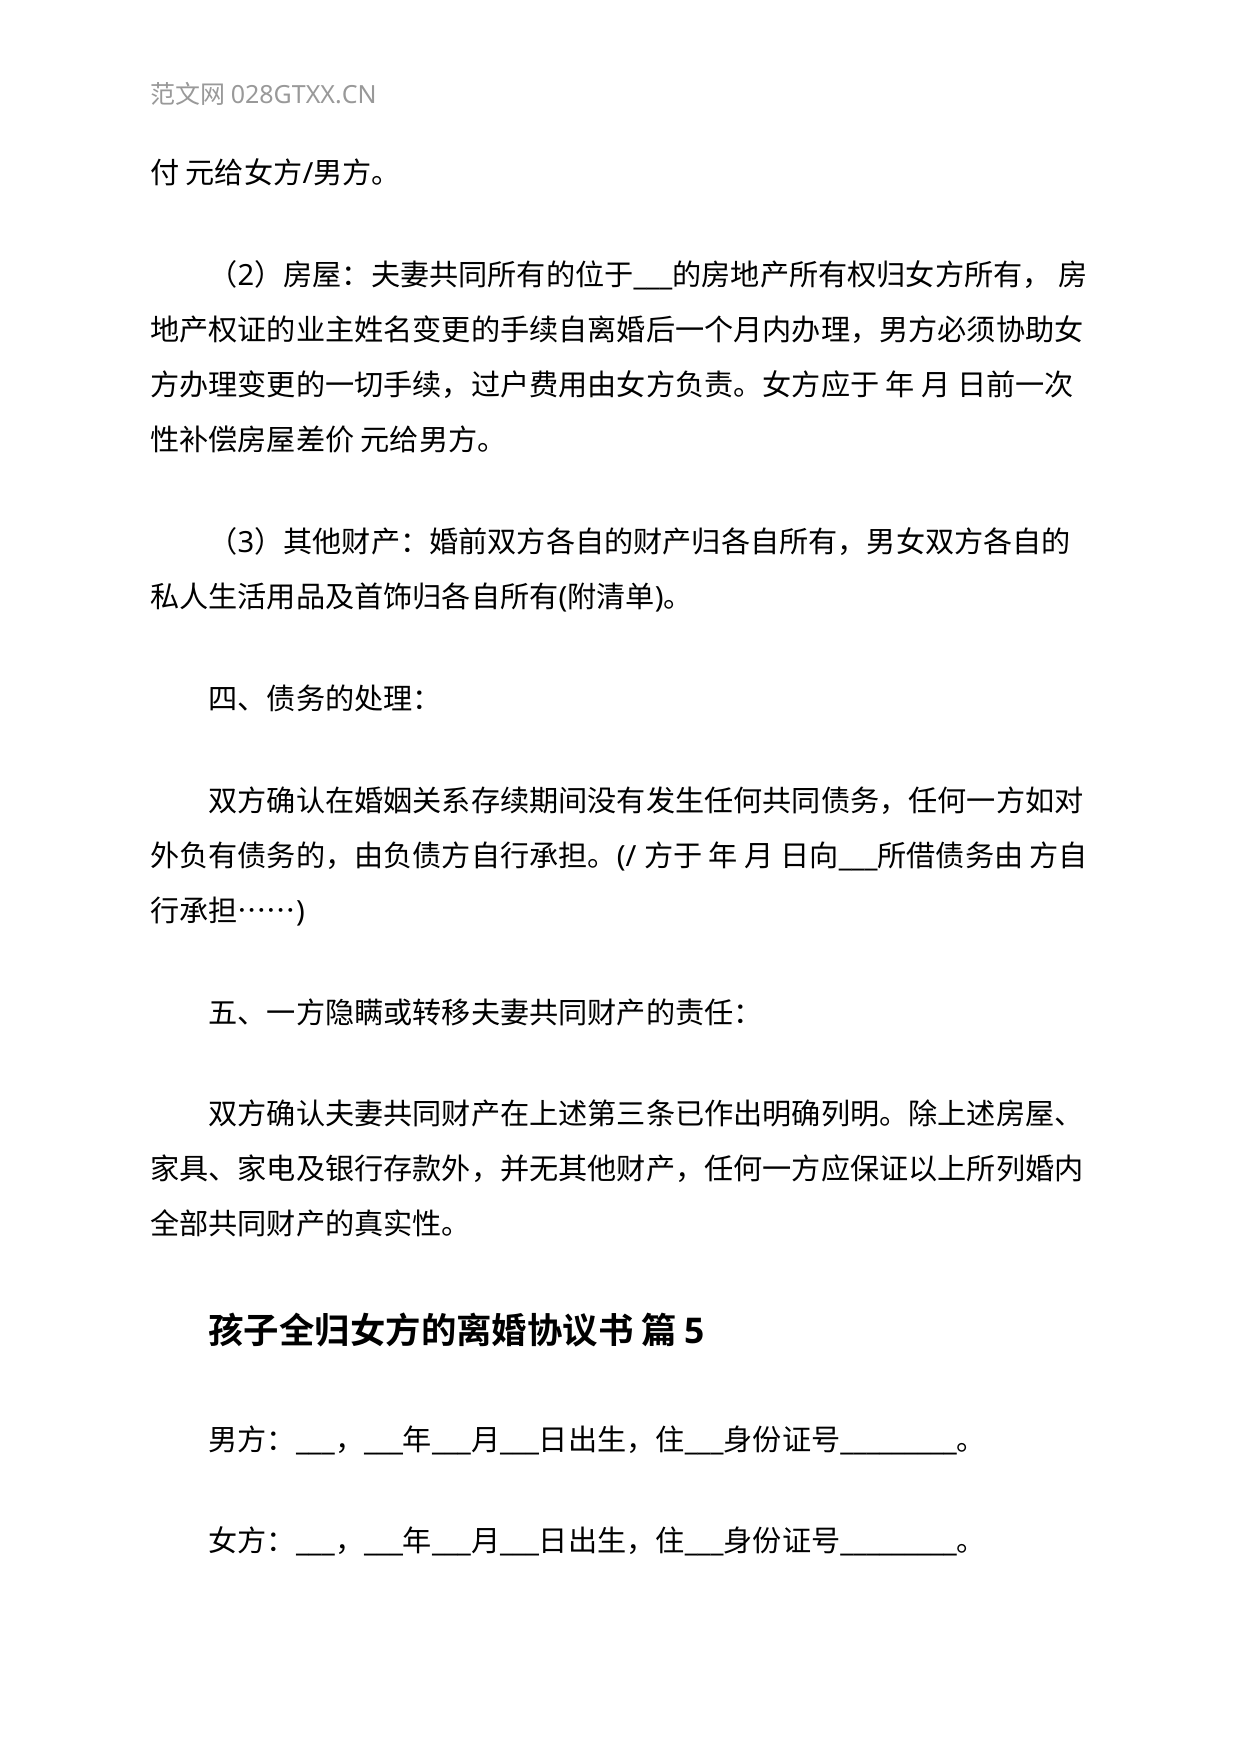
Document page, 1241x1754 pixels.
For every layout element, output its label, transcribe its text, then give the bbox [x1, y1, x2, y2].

text 女方：___，___年___月___日出生，住___身份证号_________。 [150, 1518, 1090, 1560]
text 男方：___，___年___月___日出生，住___身份证号_________。 [150, 1416, 1090, 1458]
text 五、一方隐瞒或转移夫妻共同财产的责任： [150, 989, 1090, 1031]
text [150, 150, 1090, 192]
text （2）房屋：夫妻共同所有的位于___的房地产所有权归女方所有， 房地产权证的业主姓名变更的手续自离婚后一个月内办理，男方必须协助女方办理变更的一切手续，过户费用由女方负责。女方应于 年 月 日前一次性补偿房屋差价 元给男方。 [150, 252, 1090, 459]
text 双方确认夫妻共同财产在上述第三条已作出明确列明。除上述房屋、家具、家电及银行存款外，并无其他财产，任何一方应保证以上所列婚内全部共同财产的真实性。 [150, 1091, 1090, 1243]
text 四、债务的处理： [150, 676, 1090, 718]
text （3）其他财产：婚前双方各自的财产归各自所有，男女双方各自的私人生活用品及首饰归各自所有(附清单)。 [150, 518, 1090, 616]
text 双方确认在婚姻关系存续期间没有发生任何共同债务，任何一方如对外负有债务的，由负债方自行承担。(/ 方于 年 月 日向___所借债务由 方自行承担……) [150, 777, 1090, 929]
text 孩子全归女方的离婚协议书 篇5 [150, 1302, 1090, 1354]
